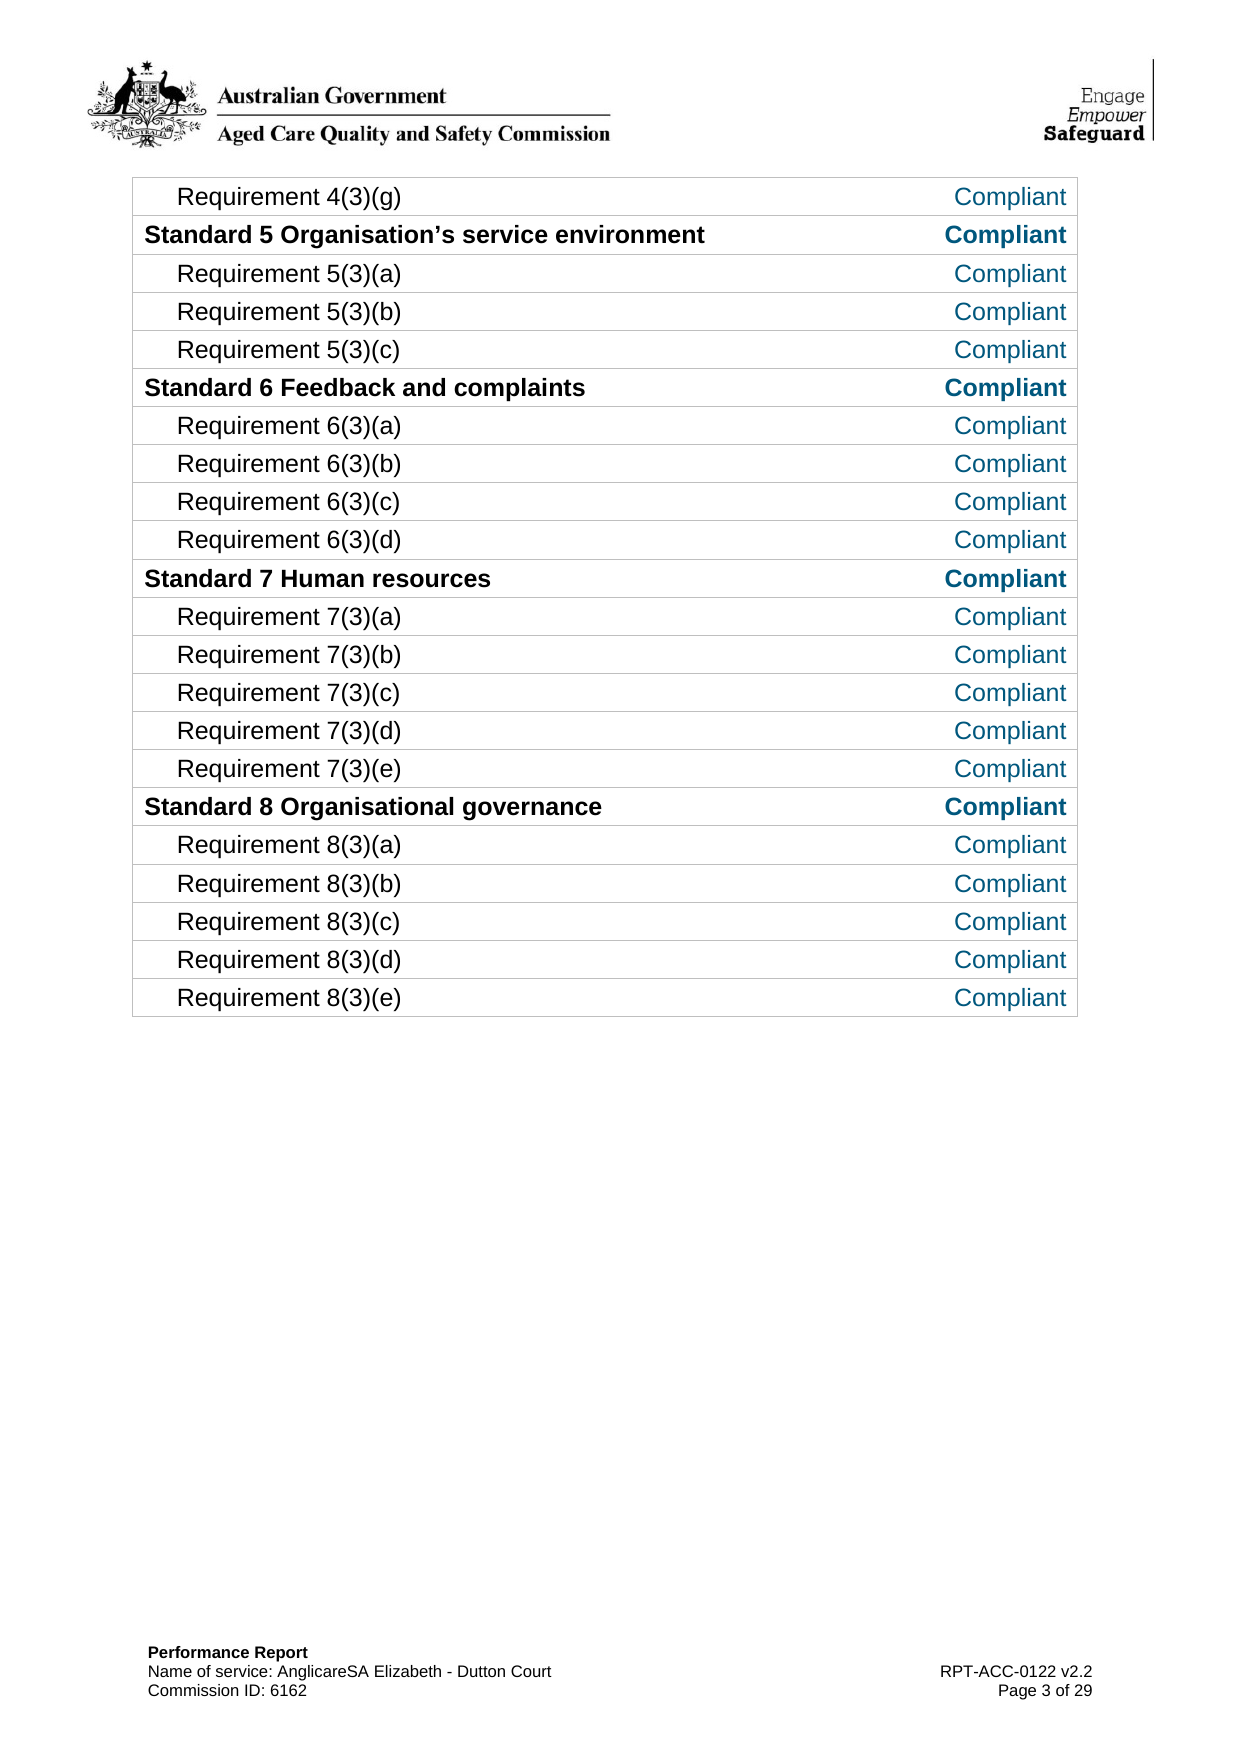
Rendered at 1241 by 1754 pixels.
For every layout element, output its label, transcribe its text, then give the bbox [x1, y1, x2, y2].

table_cell Compliant [878, 483, 1077, 520]
table_cell Requirement 6(3)(c) [133, 483, 878, 520]
table_cell Requirement 7(3)(b) [133, 636, 878, 673]
table_cell Compliant [878, 293, 1077, 330]
table_cell Requirement 5(3)(b) [133, 293, 878, 330]
table_cell Compliant [878, 788, 1077, 825]
table_cell Compliant [878, 407, 1077, 444]
table_cell Standard 8 Organisational governance [133, 788, 878, 825]
table_cell Compliant [878, 369, 1077, 406]
table_cell Standard 5 Organisation’s service environment [133, 216, 878, 253]
table_cell Compliant [878, 903, 1077, 940]
table_cell Standard 7 Human resources [133, 560, 878, 597]
table_cell Requirement 5(3)(c) [133, 331, 878, 368]
table_cell Requirement 7(3)(a) [133, 598, 878, 635]
table_cell Compliant [878, 331, 1077, 368]
table_cell Compliant [878, 598, 1077, 635]
table_cell Compliant [878, 178, 1077, 215]
table_cell Compliant [878, 750, 1077, 787]
table_cell Compliant [878, 636, 1077, 673]
table_cell Compliant [878, 979, 1077, 1016]
table_cell Compliant [878, 560, 1077, 597]
table_cell Compliant [878, 712, 1077, 749]
table_cell Compliant [878, 674, 1077, 711]
table_cell Compliant [878, 255, 1077, 292]
table_cell Requirement 7(3)(d) [133, 712, 878, 749]
table_cell Requirement 5(3)(a) [133, 255, 878, 292]
table_cell Compliant [878, 216, 1077, 253]
table_cell Requirement 8(3)(c) [133, 903, 878, 940]
table_cell Requirement 7(3)(c) [133, 674, 878, 711]
table_cell Requirement 4(3)(g) [133, 178, 878, 215]
table_cell Requirement 8(3)(e) [133, 979, 878, 1016]
table_cell Compliant [878, 865, 1077, 902]
table_cell Compliant [878, 941, 1077, 978]
table_cell Requirement 8(3)(a) [133, 826, 878, 863]
table_cell Requirement 6(3)(a) [133, 407, 878, 444]
table_cell Requirement 6(3)(b) [133, 445, 878, 482]
table_cell Requirement 8(3)(d) [133, 941, 878, 978]
table_cell Compliant [878, 521, 1077, 558]
table_cell Requirement 6(3)(d) [133, 521, 878, 558]
table_cell Requirement 8(3)(b) [133, 865, 878, 902]
table_cell Compliant [878, 826, 1077, 863]
picture [1, 0, 1241, 169]
table_cell Standard 6 Feedback and complaints [133, 369, 878, 406]
table_cell Requirement 7(3)(e) [133, 750, 878, 787]
table_cell Compliant [878, 445, 1077, 482]
